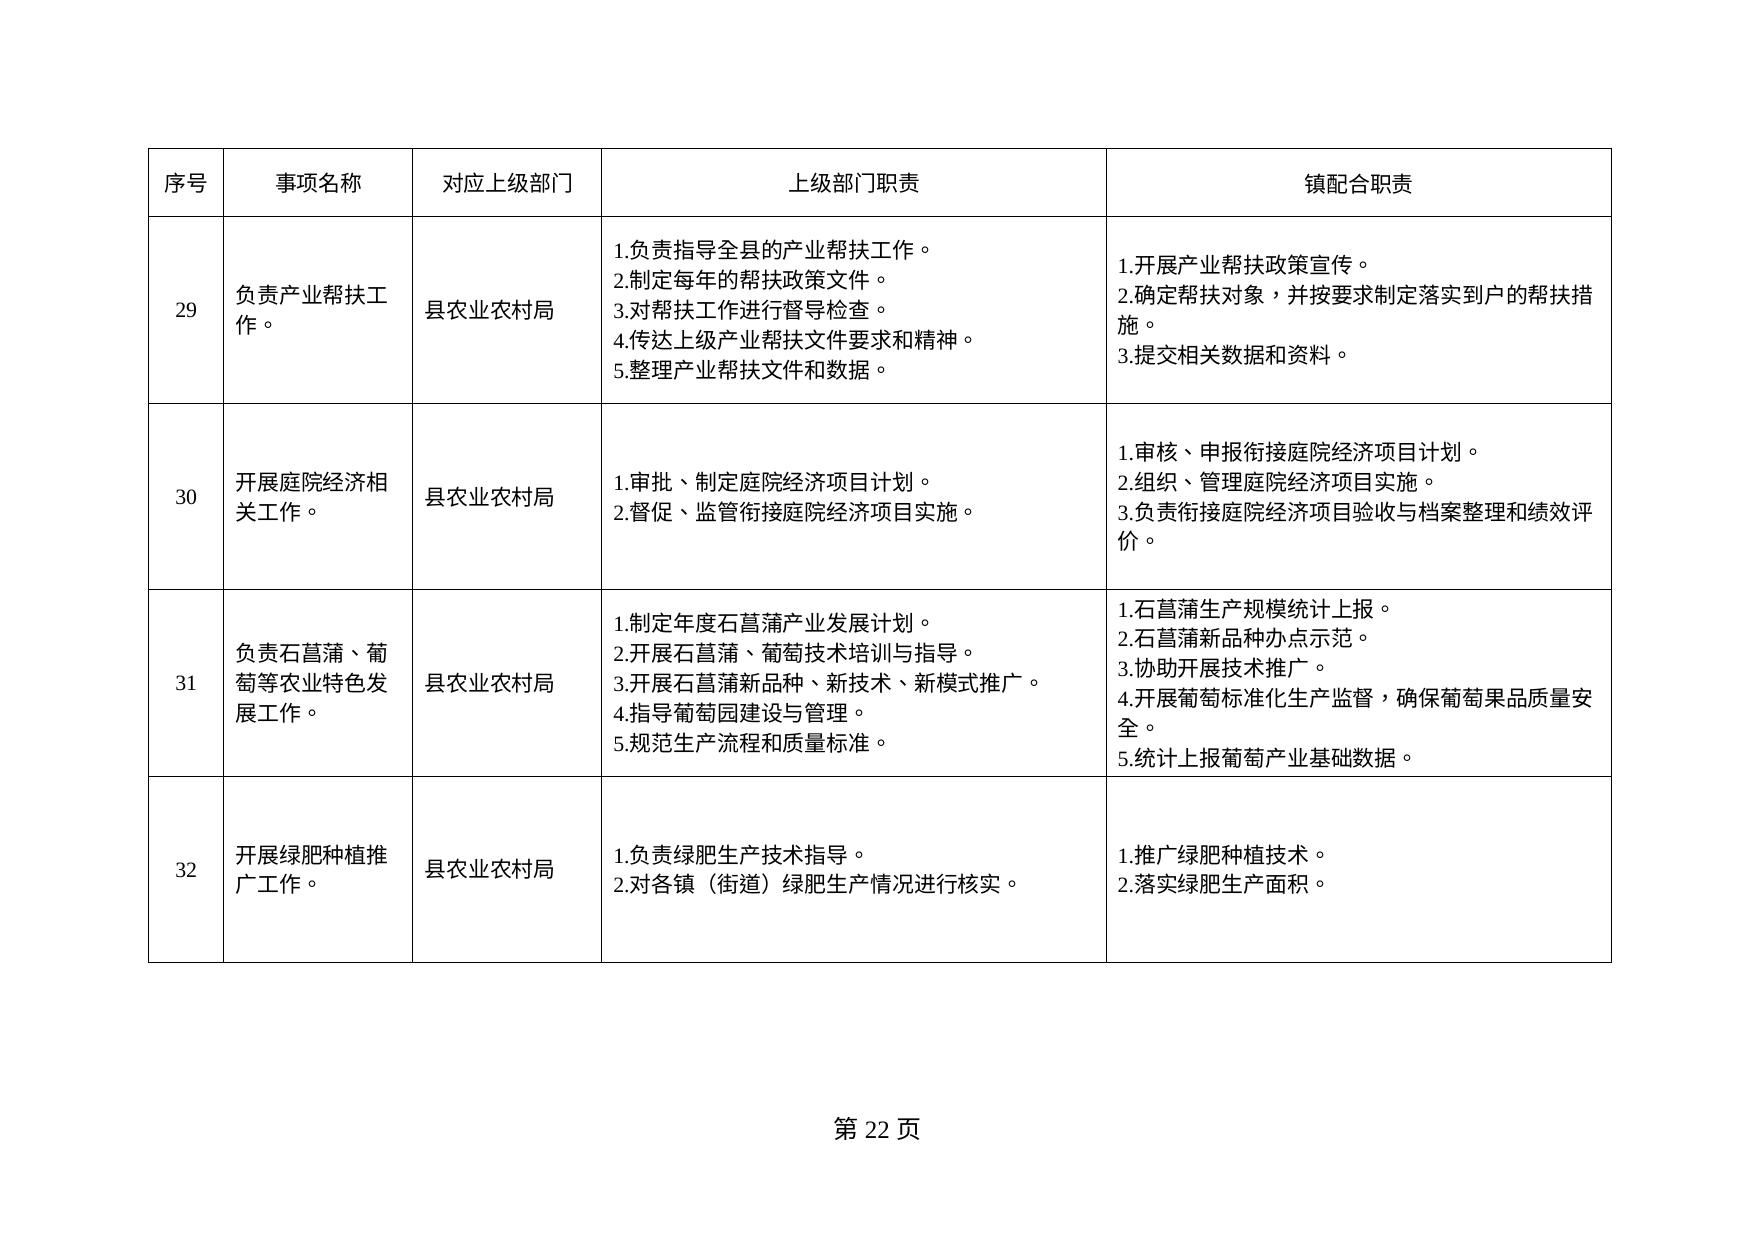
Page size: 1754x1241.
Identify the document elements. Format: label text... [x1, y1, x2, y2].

table_cell 1.石菖蒲生产规模统计上报。 2.石菖蒲新品种办点示范。 3.协助开展技术推广。 4.开展葡萄标准化生产监督，确保葡萄果品质量安全。 5.统计上报葡萄产业基础数据。 [1107, 590, 1611, 776]
table_cell 32 [149, 777, 223, 962]
table_cell 1.推广绿肥种植技术。 2.落实绿肥生产面积。 [1107, 777, 1611, 962]
table_cell 29 [149, 217, 223, 403]
table_cell 县农业农村局 [413, 590, 601, 776]
table_cell 1.审批、制定庭院经济项目计划。 2.督促、监管衔接庭院经济项目实施。 [602, 404, 1106, 589]
table_cell 1.审核、申报衔接庭院经济项目计划。 2.组织、管理庭院经济项目实施。 3.负责衔接庭院经济项目验收与档案整理和绩效评价。 [1107, 404, 1611, 589]
table_cell 负责产业帮扶工作。 [224, 217, 412, 403]
table_cell 县农业农村局 [413, 404, 601, 589]
table_cell 1.制定年度石菖蒲产业发展计划。 2.开展石菖蒲、葡萄技术培训与指导。 3.开展石菖蒲新品种、新技术、新模式推广。 4.指导葡萄园建设与管理。 5.规范生产流程和质量标准。 [602, 590, 1106, 776]
table_cell 负责石菖蒲、葡萄等农业特色发展工作。 [224, 590, 412, 776]
table_cell 开展绿肥种植推广工作。 [224, 777, 412, 962]
table_cell 1.开展产业帮扶政策宣传。 2.确定帮扶对象，并按要求制定落实到户的帮扶措施。 3.提交相关数据和资料。 [1107, 217, 1611, 403]
table_header 事项名称 [224, 149, 412, 216]
table_header 镇配合职责 [1107, 149, 1611, 216]
table_cell 县农业农村局 [413, 217, 601, 403]
table_cell 开展庭院经济相关工作。 [224, 404, 412, 589]
table_cell 县农业农村局 [413, 777, 601, 962]
table_cell 1.负责指导全县的产业帮扶工作。 2.制定每年的帮扶政策文件。 3.对帮扶工作进行督导检查。 4.传达上级产业帮扶文件要求和精神。 5.整理产业帮扶文件和数据。 [602, 217, 1106, 403]
table_cell 1.负责绿肥生产技术指导。 2.对各镇（街道）绿肥生产情况进行核实。 [602, 777, 1106, 962]
table_header 上级部门职责 [602, 149, 1106, 216]
table_cell 30 [149, 404, 223, 589]
table_header 对应上级部门 [413, 149, 601, 216]
table_cell 31 [149, 590, 223, 776]
table_header 序号 [149, 149, 223, 216]
